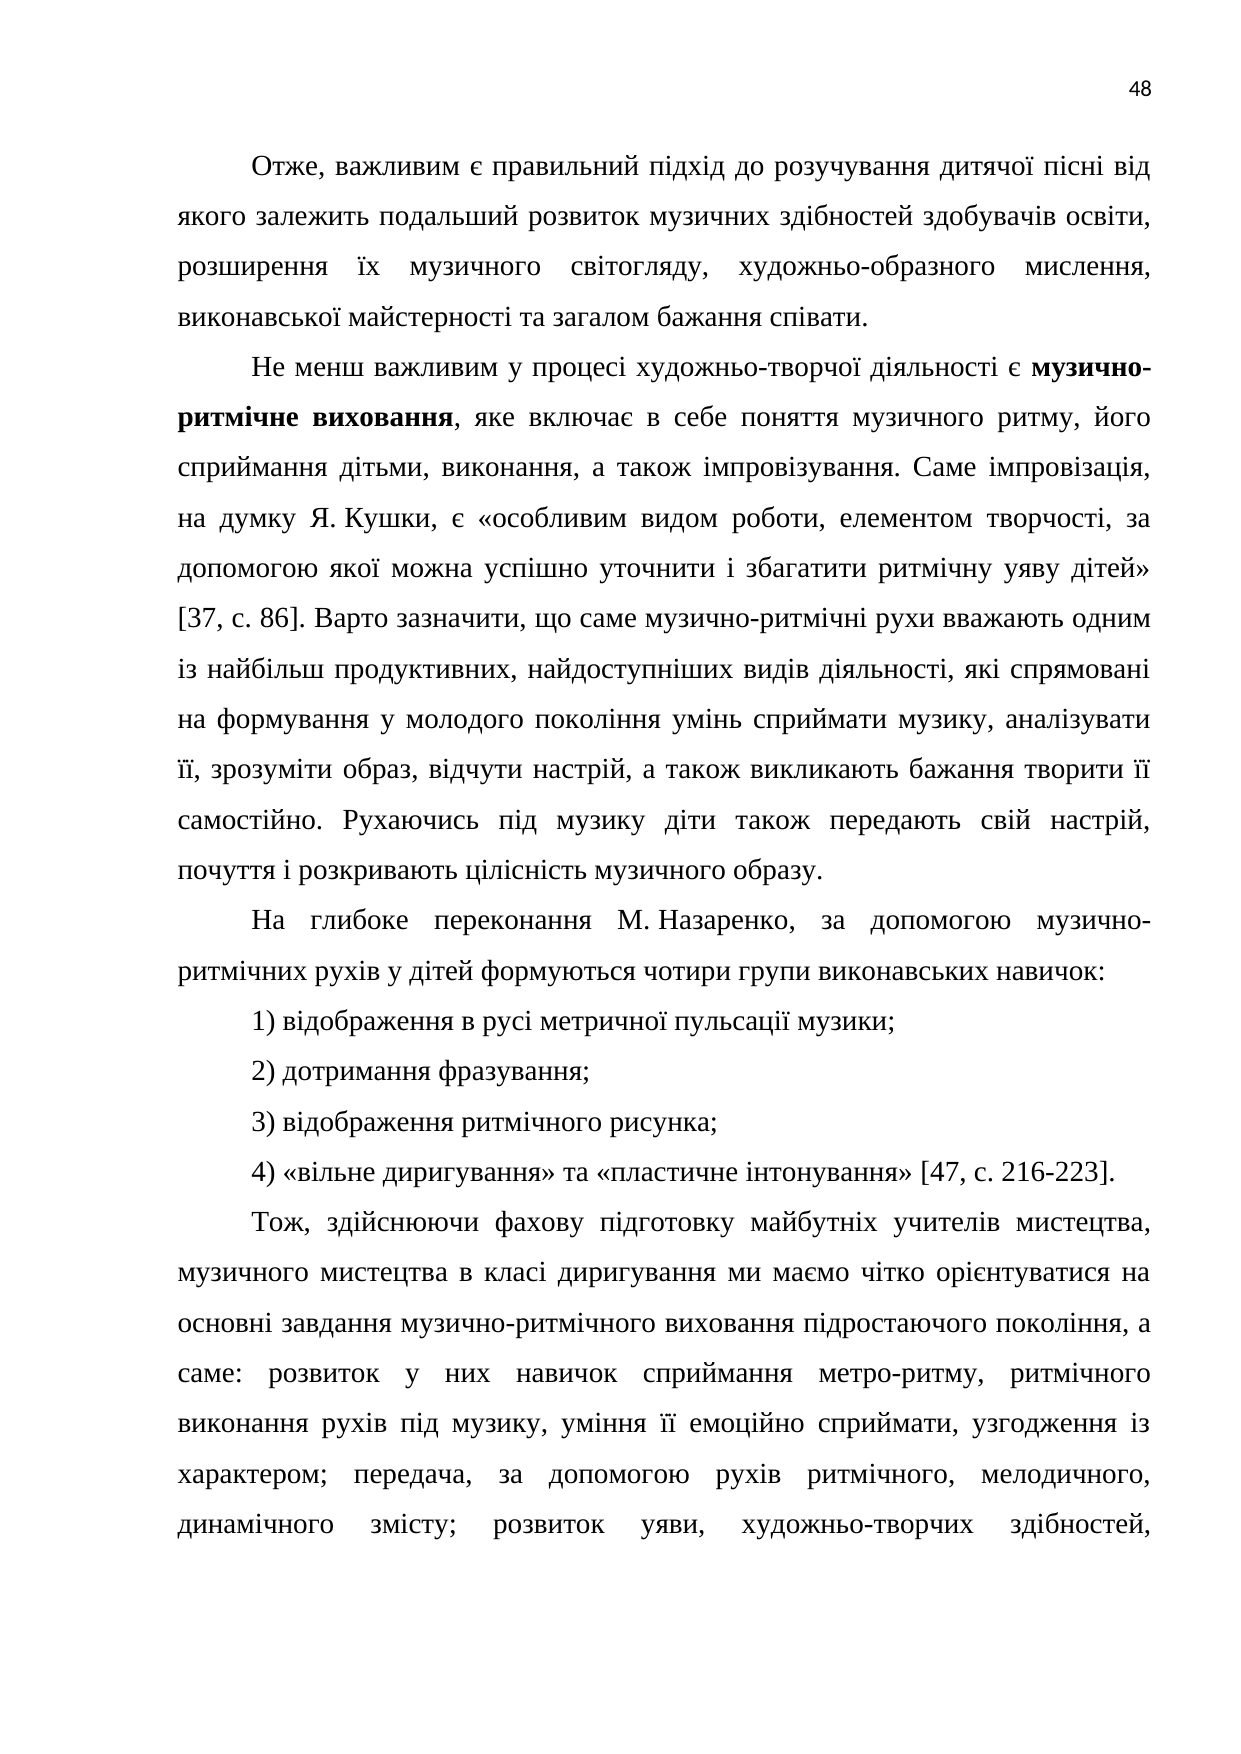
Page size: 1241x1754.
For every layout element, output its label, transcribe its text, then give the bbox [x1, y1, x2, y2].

text На глибоке переконання М. Назаренко, за допомогою музично-ритмічних рухів у дітей формуються чотири групи виконавських навичок: [177, 902, 1152, 986]
text 2) дотримання фразування; [177, 1053, 1152, 1087]
text 1) відображення в русі метричної пульсації музики; [177, 1003, 1152, 1037]
text 4) «вільне диригування» та «пластичне інтонування» [47, с. 216-223]. [177, 1154, 1152, 1187]
text 3) відображення ритмічного рисунка; [177, 1104, 1152, 1137]
text Отже, важливим є правильний підхід до розучування дитячої пісні від якого залежить подальший розвиток музичних здібностей здобувачів освіти, розширення їх музичного світогляду, художньо-образного мислення, виконавської майстерності та загалом бажання співати. [177, 148, 1152, 332]
text Не менш важливим у процесі художньо-творчої діяльності є музично-ритмічне виховання, яке включає в себе поняття музичного ритму, його сприймання дітьми, виконання, а також імпровізування. Саме імпровізація, на думку Я. Кушки, є «особливим видом роботи, елементом творчості, за допомогою якої можна успішно уточнити і збагатити ритмічну уяву дітей» [37, с. 86]. Варто зазначити, що саме музично-ритмічні рухи вважають одним із найбільш продуктивних, найдоступніших видів діяльності, які спрямовані на формування у молодого покоління умінь сприймати музику, аналізувати її, зрозуміти образ, відчути настрій, а також викликають бажання творити її самостійно. Рухаючись під музику діти також передають свій настрій, почуття і розкривають цілісність музичного образу. [177, 349, 1152, 886]
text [177, 1204, 1152, 1540]
